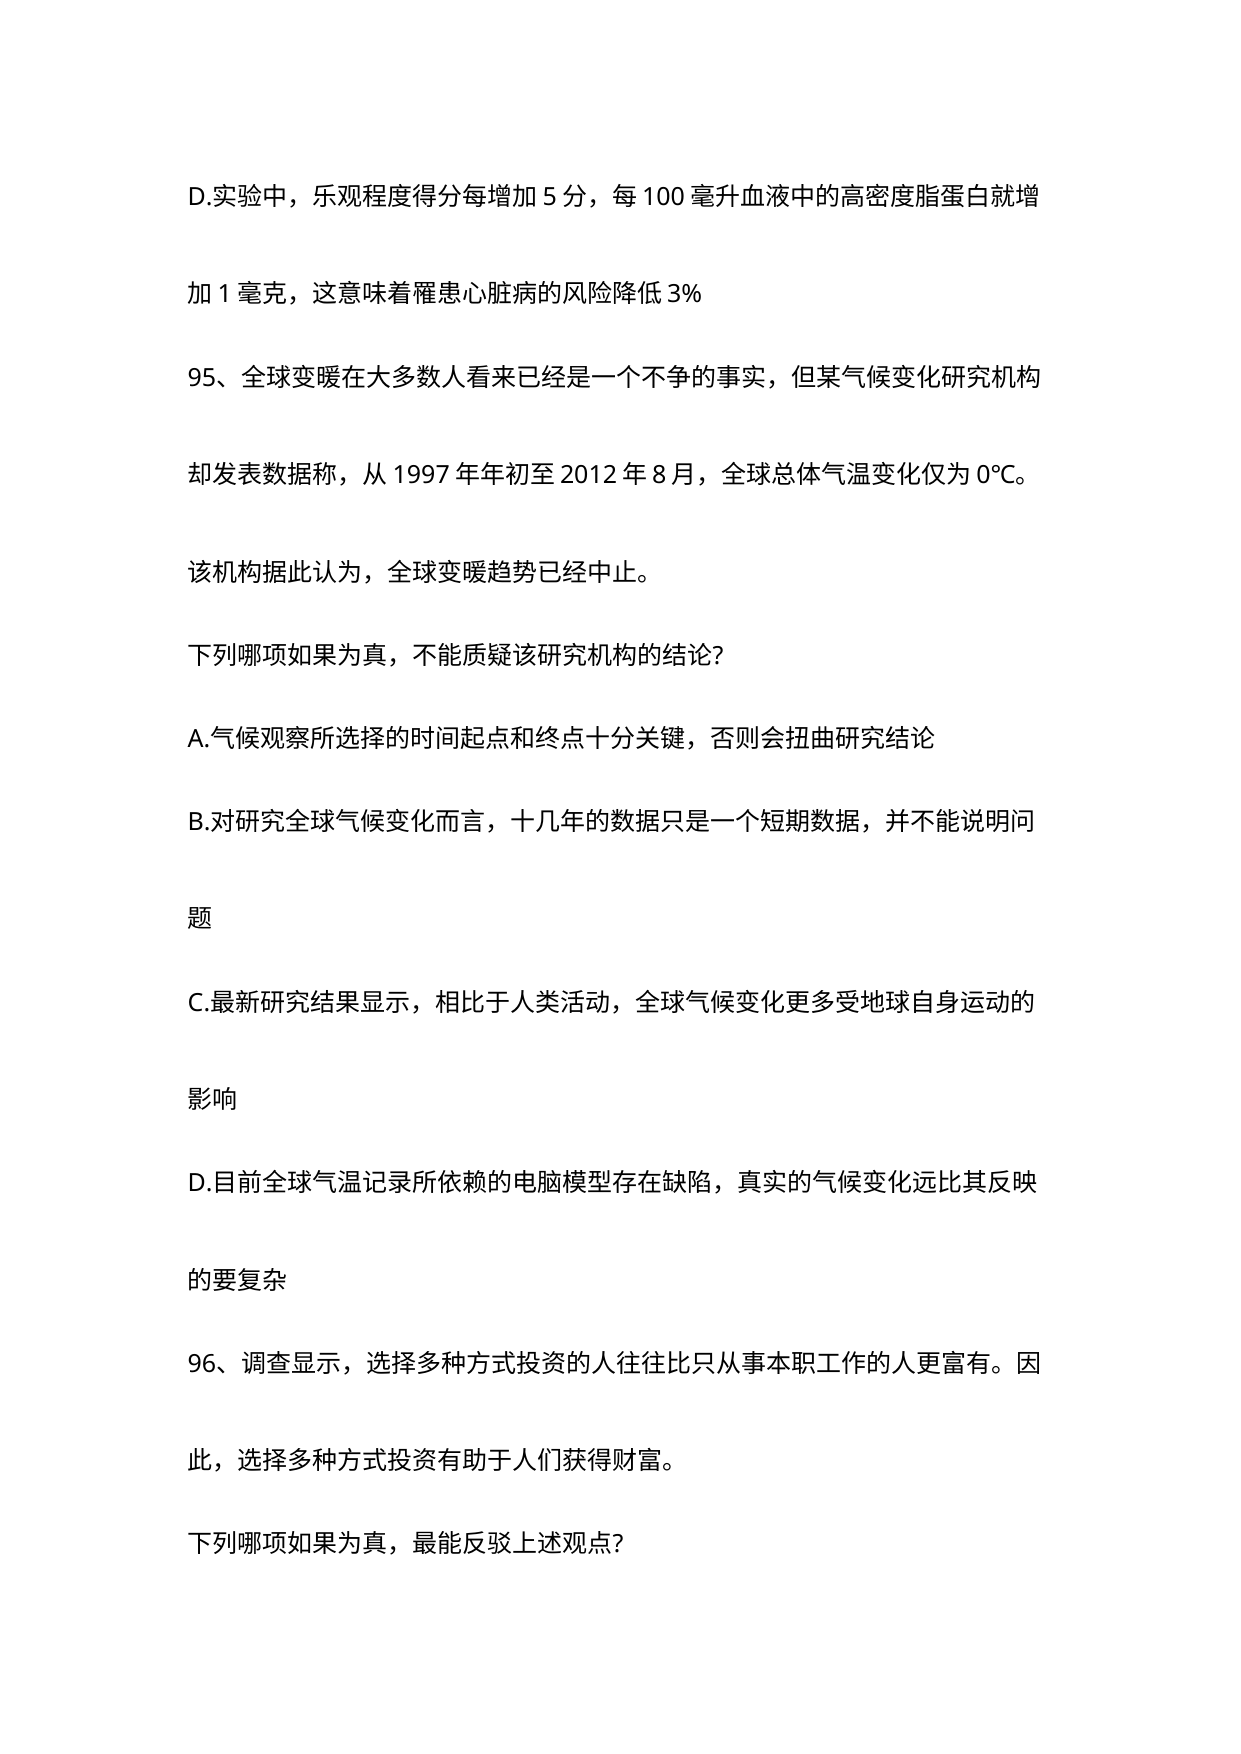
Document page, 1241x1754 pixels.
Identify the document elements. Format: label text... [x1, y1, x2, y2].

text 下列哪项如果为真，不能质疑该研究机构的结论? [187, 621, 1053, 686]
text 96、调查显示，选择多种方式投资的人往往比只从事本职工作的人更富有。因此，选择多种方式投资有助于人们获得财富。 [187, 1329, 1053, 1491]
text A.气候观察所选择的时间起点和终点十分关键，否则会扭曲研究结论 [187, 704, 1053, 769]
text D.实验中，乐观程度得分每增加5分，每100毫升血液中的高密度脂蛋白就增加1毫克，这意味着罹患心脏病的风险降低3% [187, 162, 1053, 324]
text C.最新研究结果显示，相比于人类活动，全球气候变化更多受地球自身运动的影响 [187, 968, 1053, 1130]
text B.对研究全球气候变化而言，十几年的数据只是一个短期数据，并不能说明问题 [187, 787, 1053, 949]
text 95、全球变暖在大多数人看来已经是一个不争的事实，但某气候变化研究机构却发表数据称，从1997年年初至2012年8月，全球总体气温变化仅为0℃。该机构据此认为，全球变暖趋势已经中止。 [187, 343, 1053, 603]
text 下列哪项如果为真，最能反驳上述观点? [187, 1509, 1053, 1574]
text D.目前全球气温记录所依赖的电脑模型存在缺陷，真实的气候变化远比其反映的要复杂 [187, 1148, 1053, 1311]
